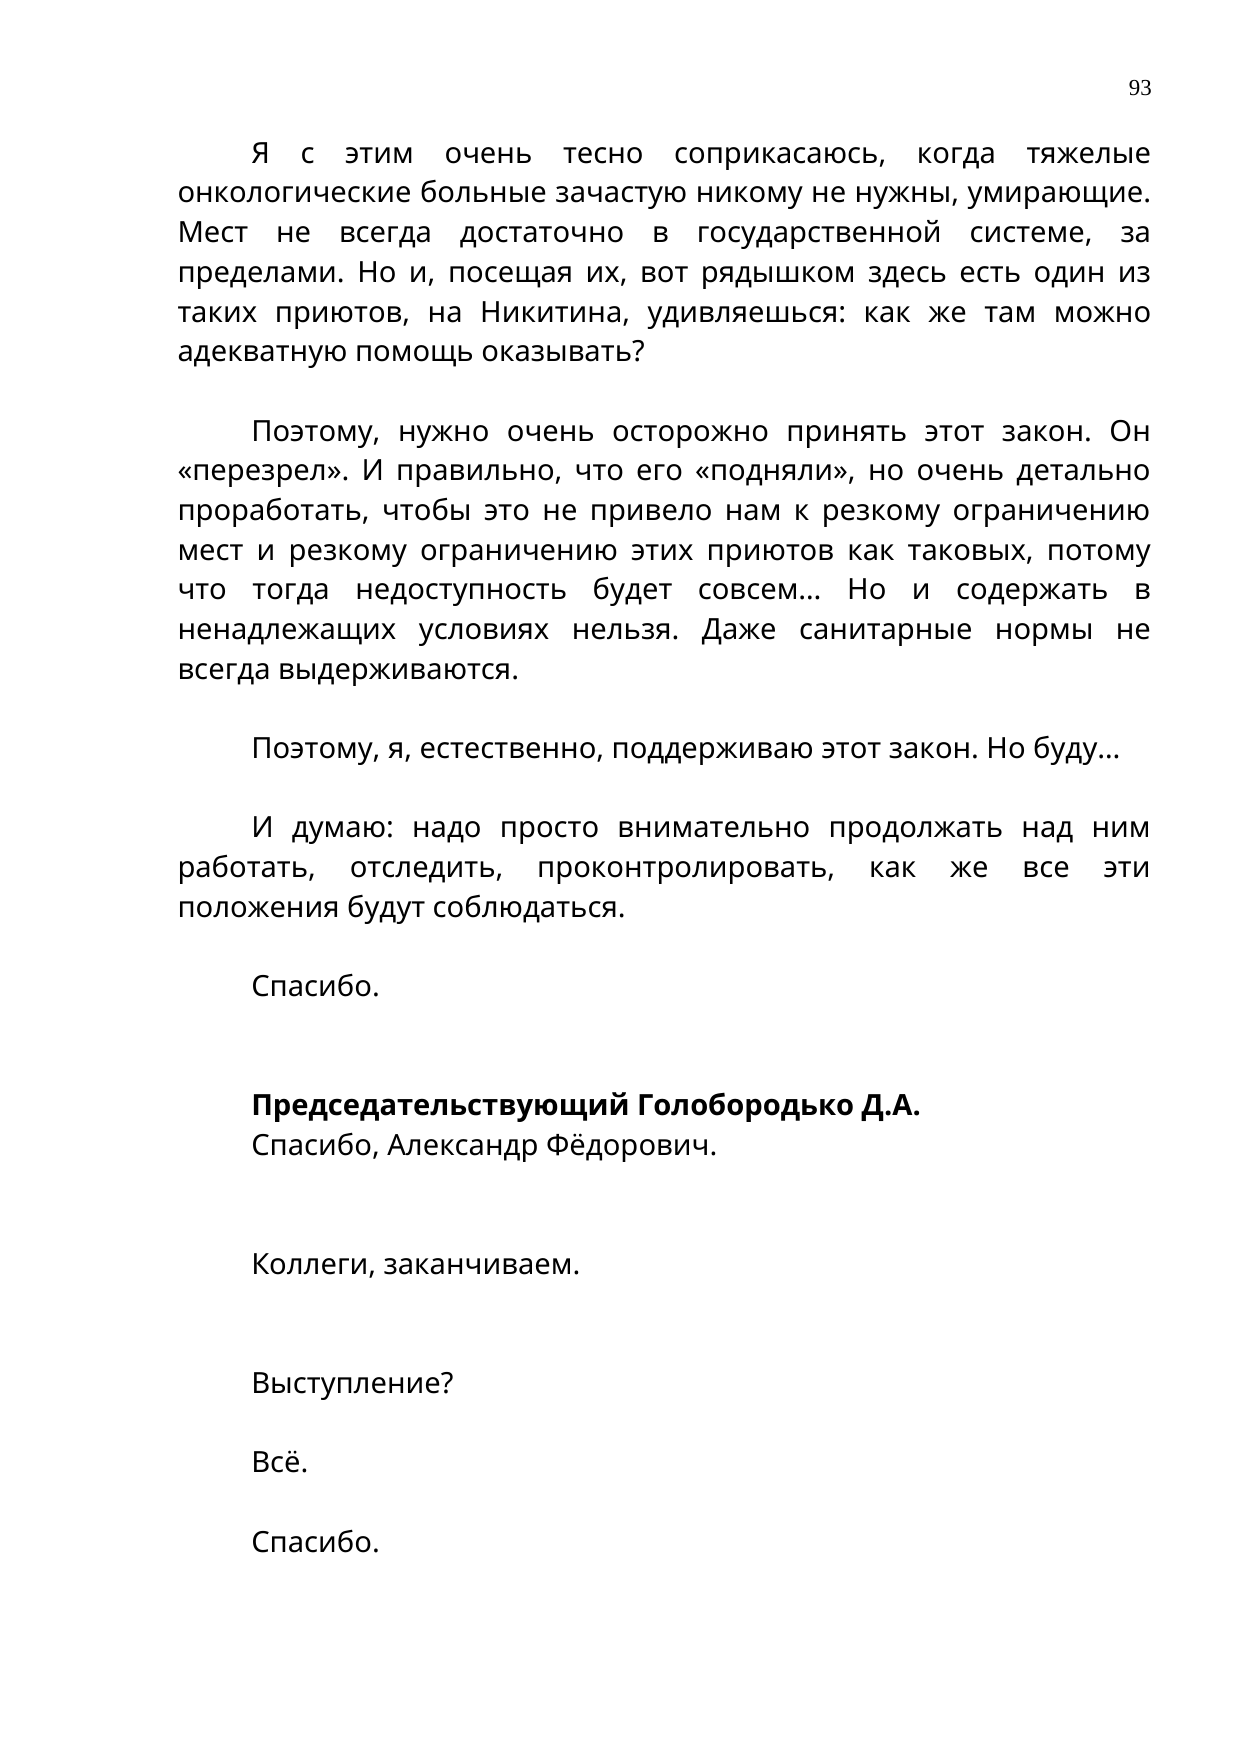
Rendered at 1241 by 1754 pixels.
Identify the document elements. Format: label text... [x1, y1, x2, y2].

text Всё. [177, 1442, 1152, 1481]
text Спасибо. [177, 1521, 1152, 1561]
text Поэтому, я, естественно, поддерживаю этот закон. Но буду… [177, 727, 1152, 767]
text Выступление? [177, 1362, 1152, 1402]
text Я с этим очень тесно соприкасаюсь, когда тяжелые онкологические больные зачастую никому не нужны, умирающие. Мест не всегда достаточно в государственной системе, за пределами. Но и, посещая их, вот рядышком здесь есть один из таких приютов, на Никитина, удивляешься: как же там можно адекватную помощь оказывать? [177, 132, 1152, 370]
text Спасибо. [177, 966, 1152, 1005]
text И думаю: надо просто внимательно продолжать над ним работать, отследить, проконтролировать, как же все эти положения будут соблюдаться. [177, 807, 1152, 926]
text Поэтому, нужно очень осторожно принять этот закон. Он «перезрел». И правильно, что его «подняли», но очень детально проработать, чтобы это не привело нам к резкому ограничению мест и резкому ограничению этих приютов как таковых, потому что тогда недоступность будет совсем… Но и содержать в ненадлежащих условиях нельзя. Даже санитарные нормы не всегда выдерживаются. [177, 410, 1152, 688]
text Коллеги, заканчиваем. [177, 1243, 1152, 1283]
text Спасибо, Александр Фёдорович. [177, 1124, 1152, 1164]
text Председательствующий Голобородько Д.А. [177, 1084, 1152, 1124]
